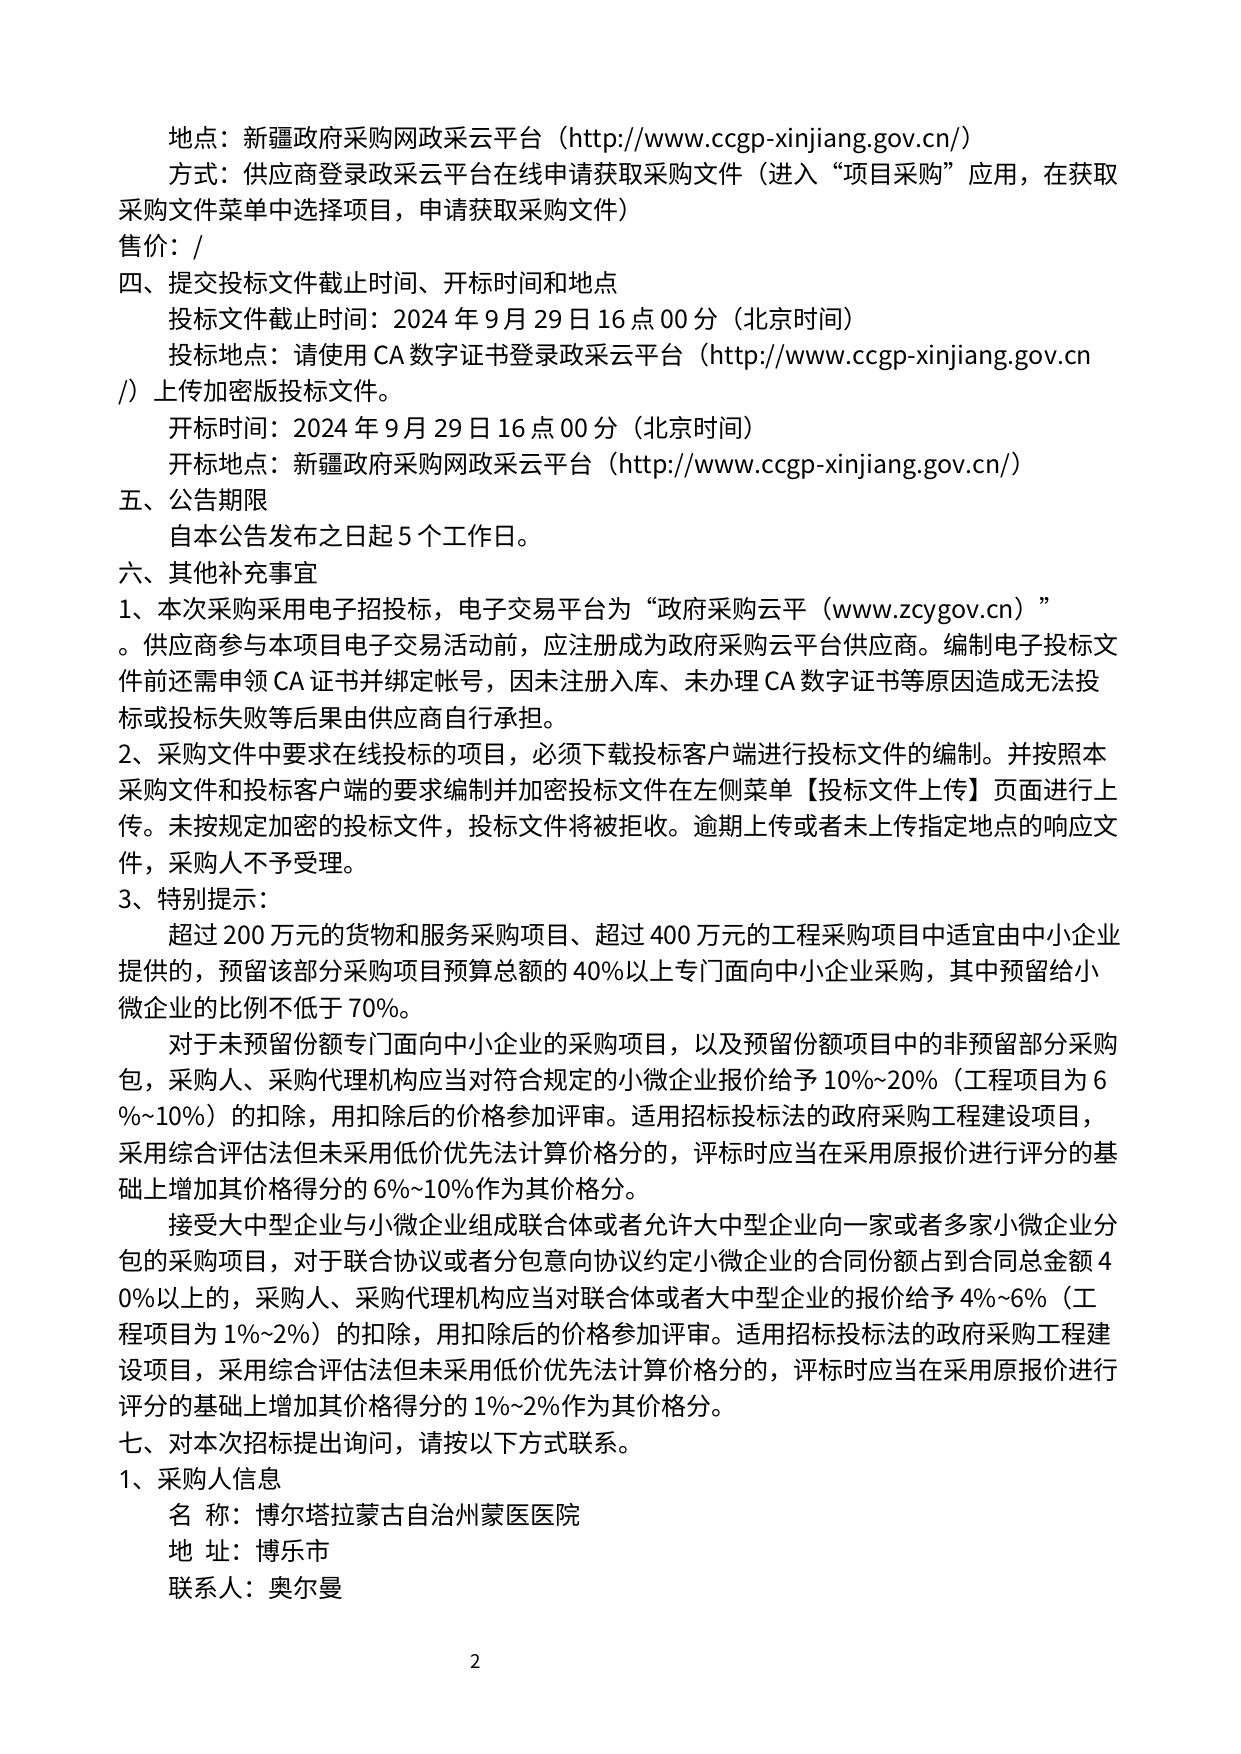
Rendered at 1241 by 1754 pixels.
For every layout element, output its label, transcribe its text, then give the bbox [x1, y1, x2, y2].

text 投标地点：请使用CA数字证书登录政采云平台（http://www.ccgp-xinjiang.gov.cn/）上传加密版投标文件。 [118, 336, 1122, 408]
text 五、公告期限 [118, 481, 1122, 517]
text 投标文件截止时间：2024 年9月29日16点00分（北京时间） [118, 299, 1122, 336]
text 地点：新疆政府采购网政采云平台（http://www.ccgp-xinjiang.gov.cn/） [118, 118, 1122, 154]
text 2、采购文件中要求在线投标的项目，必须下载投标客户端进行投标文件的编制。并按照本采购文件和投标客户端的要求编制并加密投标文件在左侧菜单【投标文件上传】页面进行上传。未按规定加密的投标文件，投标文件将被拒收。逾期上传或者未上传指定地点的响应文件，采购人不予受理。 [118, 734, 1122, 879]
text 3、特别提示： [118, 879, 1122, 916]
text 开标地点：新疆政府采购网政采云平台（http://www.ccgp-xinjiang.gov.cn/） [168, 444, 1122, 481]
text 地 址：博乐市 [118, 1532, 1122, 1568]
text 方式：供应商登录政采云平台在线申请获取采购文件（进入“项目采购”应用，在获取采购文件菜单中选择项目，申请获取采购文件） [118, 154, 1122, 227]
text 1、采购人信息 [118, 1459, 1122, 1496]
text 售价：/ [118, 227, 1122, 263]
text 超过200万元的货物和服务采购项目、超过400万元的工程采购项目中适宜由中小企业提供的，预留该部分采购项目预算总额的40%以上专门面向中小企业采购，其中预留给小微企业的比例不低于70%。 [118, 916, 1122, 1024]
text 六、其他补充事宜 [118, 553, 1122, 589]
text 对于未预留份额专门面向中小企业的采购项目，以及预留份额项目中的非预留部分采购包，采购人、采购代理机构应当对符合规定的小微企业报价给予10%~20%（工程项目为6%~10%）的扣除，用扣除后的价格参加评审。适用招标投标法的政府采购工程建设项目， 采用综合评估法但未采用低价优先法计算价格分的，评标时应当在采用原报价进行评分的基础上增加其价格得分的6%~10%作为其价格分。 [118, 1024, 1122, 1206]
text 自本公告发布之日起5个工作日。 [118, 517, 1122, 553]
text 七、对本次招标提出询问，请按以下方式联系。 [118, 1423, 1122, 1459]
text 联系人：奥尔曼 [118, 1568, 1122, 1604]
text 开标时间：2024 年9月29日16点00分（北京时间） [118, 408, 1122, 444]
text 四、提交投标文件截止时间、开标时间和地点 [118, 263, 1122, 299]
text 。供应商参与本项目电子交易活动前，应注册成为政府采购云平台供应商。编制电子投标文件前还需申领CA证书并绑定帐号，因未注册入库、未办理CA数字证书等原因造成无法投标或投标失败等后果由供应商自行承担。 [118, 626, 1122, 734]
text 1、本次采购采用电子招投标，电子交易平台为“政府采购云平（www.zcygov.cn）” [118, 589, 1122, 626]
text 名 称：博尔塔拉蒙古自治州蒙医医院 [118, 1496, 1122, 1532]
text 接受大中型企业与小微企业组成联合体或者允许大中型企业向一家或者多家小微企业分包的采购项目，对于联合协议或者分包意向协议约定小微企业的合同份额占到合同总金额40%以上的，采购人、采购代理机构应当对联合体或者大中型企业的报价给予4%~6%（工程项目为1%~2%）的扣除，用扣除后的价格参加评审。适用招标投标法的政府采购工程建设项目，采用综合评估法但未采用低价优先法计算价格分的，评标时应当在采用原报价进行评分的基础上增加其价格得分的1%~2%作为其价格分。 [118, 1206, 1122, 1423]
